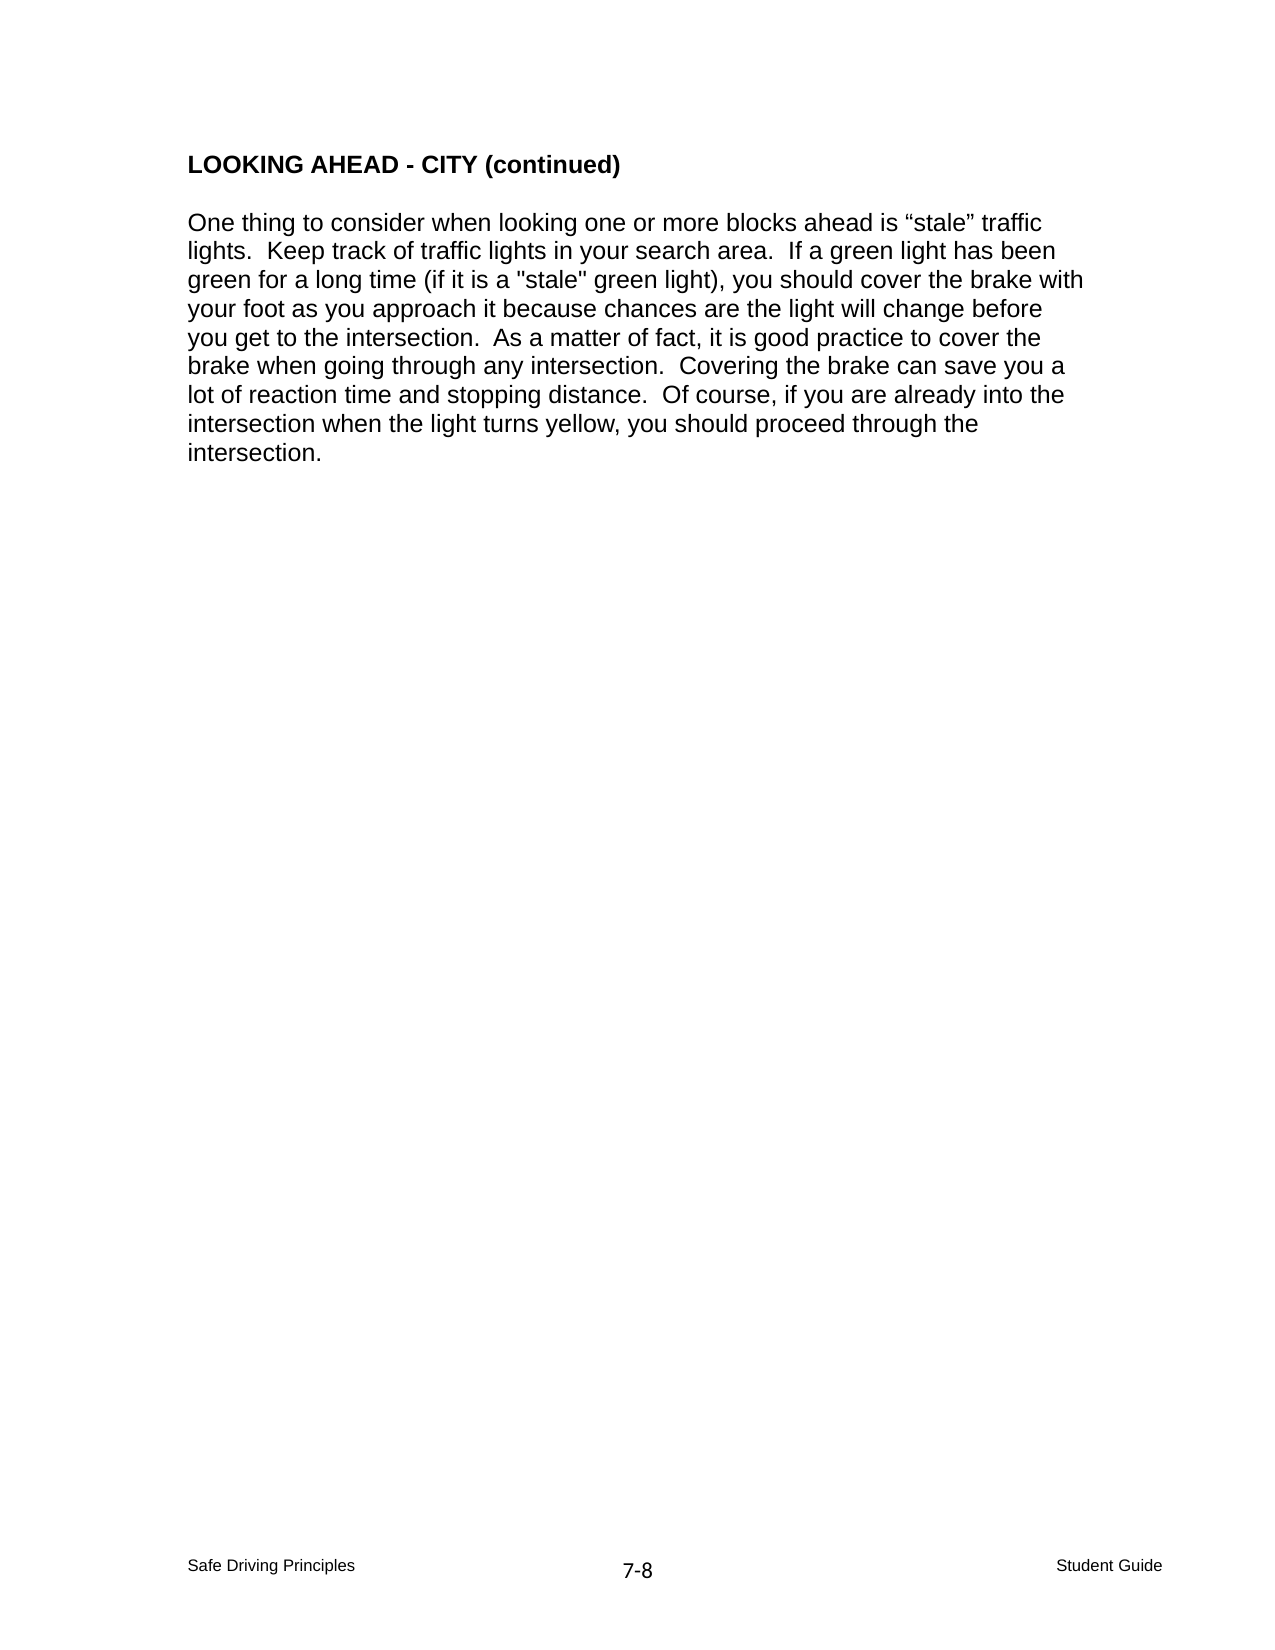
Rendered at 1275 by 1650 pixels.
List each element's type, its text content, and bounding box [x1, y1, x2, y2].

text One thing to consider when looking one or more blocks ahead is “stale” traffic lights. Keep track of traffic lights in your search area. If a green light has been green for a long time (if it is a "stale" green light), you should cover the brake with your foot as you approach it because chances are the light will change before you get to the intersection. As a matter of fact, it is good practice to cover the brake when going through any intersection. Covering the brake can save you a lot of reaction time and stopping distance. Of course, if you are already into the intersection when the light turns yellow, you should proceed through the intersection. [187, 207, 1087, 495]
text LOOKING AHEAD - CITY (continued) [187, 150, 1087, 179]
